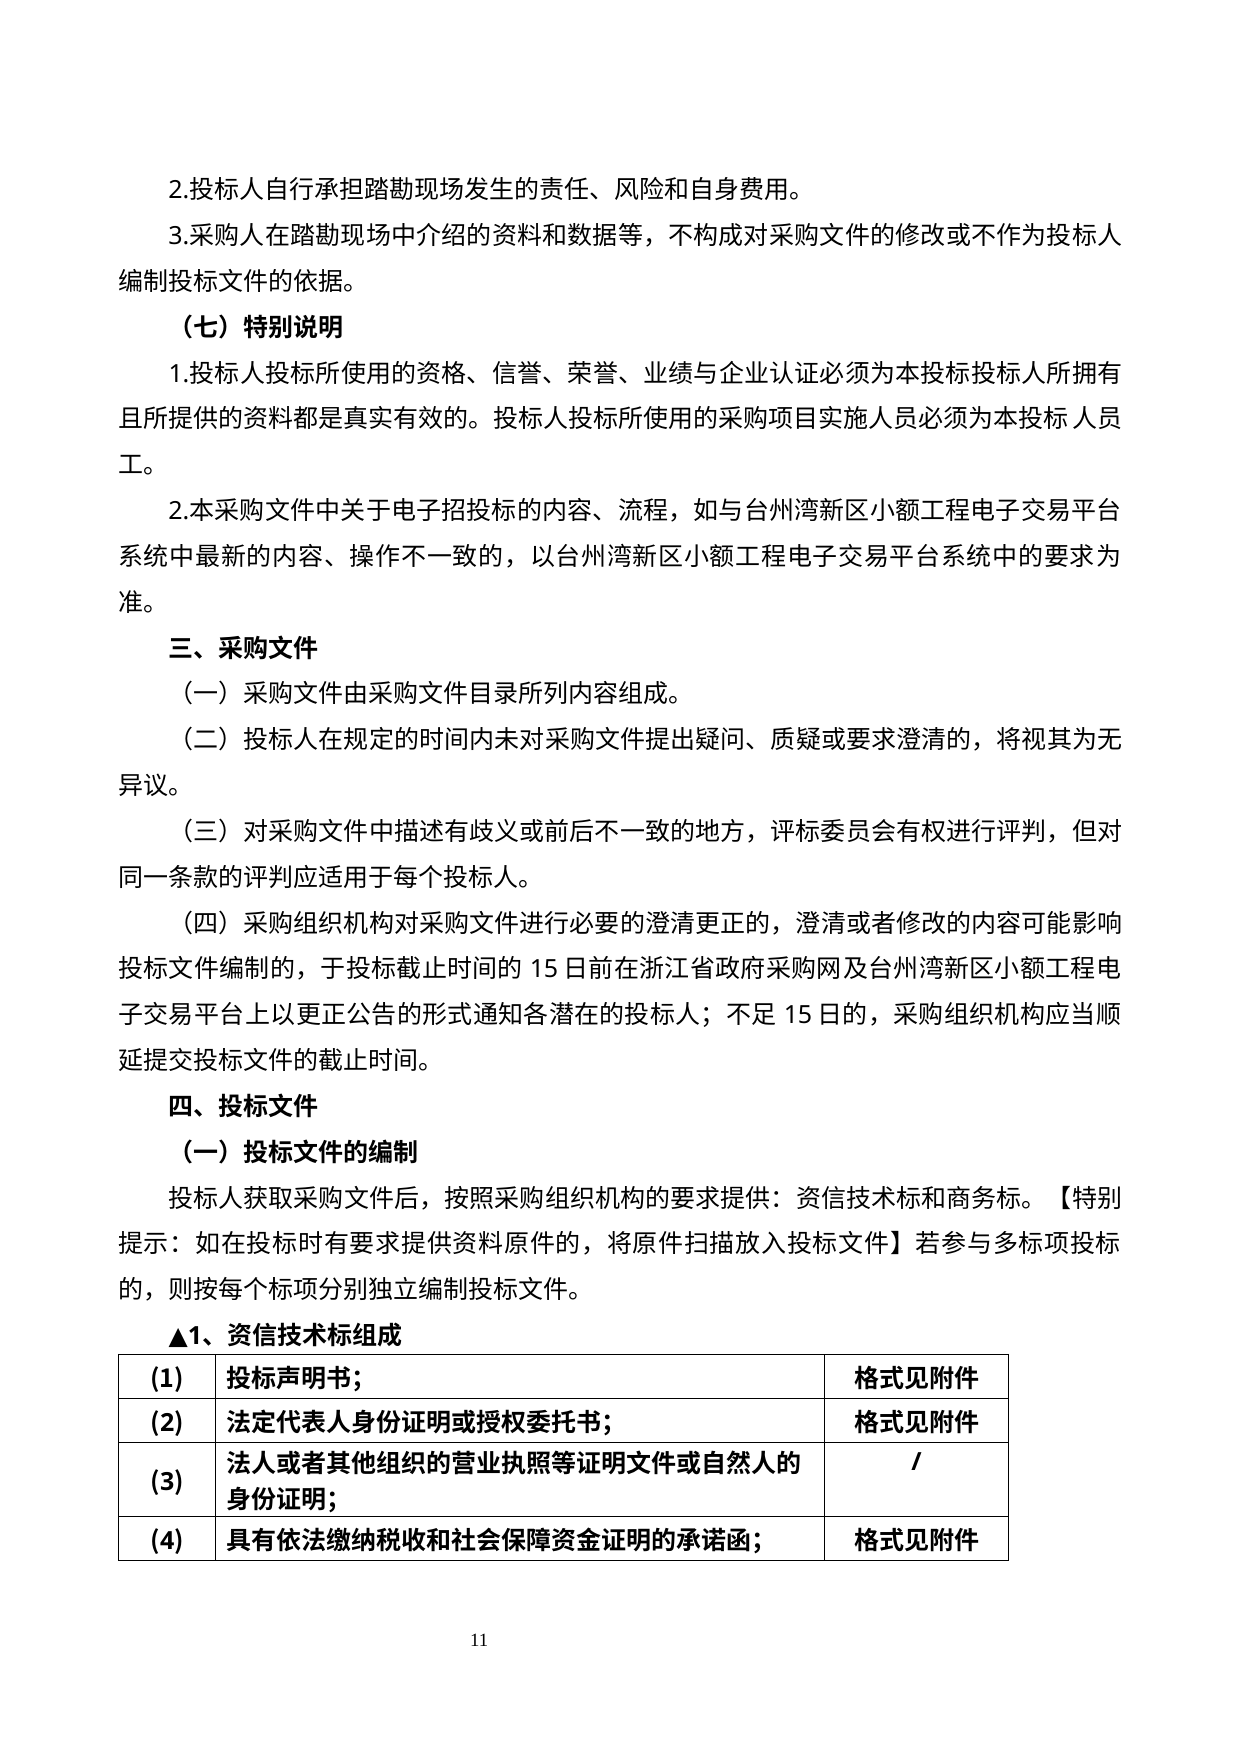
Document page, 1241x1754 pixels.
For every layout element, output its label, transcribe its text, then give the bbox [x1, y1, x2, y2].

table_cell 格式见附件 [825, 1517, 1008, 1560]
table_cell 法定代表人身份证明或授权委托书； [216, 1399, 824, 1442]
list （一）采购文件由采购文件目录所列内容组成。 [118, 666, 1122, 712]
table_header (1) [119, 1355, 215, 1398]
table_cell 具有依法缴纳税收和社会保障资金证明的承诺函； [216, 1517, 824, 1560]
list （四）采购组织机构对采购文件进行必要的澄清更正的，澄清或者修改的内容可能影响投标文件编制的，于投标截止时间的15日前在浙江省政府采购网及台州湾新区小额工程电子交易平台上以更正公告的形式通知各潜在的投标人；不足15日的，采购组织机构应当顺延提交投标文件的截止时间。 [118, 895, 1122, 1079]
table_cell / [825, 1443, 1008, 1516]
text 三、采购文件 [118, 620, 1122, 666]
text 投标人获取采购文件后，按照采购组织机构的要求提供：资信技术标和商务标。【特别提示：如在投标时有要求提供资料原件的，将原件扫描放入投标文件】若参与多标项投标的，则按每个标项分别独立编制投标文件。 [118, 1170, 1122, 1308]
table_cell 法人或者其他组织的营业执照等证明文件或自然人的身份证明； [216, 1443, 824, 1516]
list （二）投标人在规定的时间内未对采购文件提出疑问、质疑或要求澄清的，将视其为无异议。 [118, 712, 1122, 804]
table_header 投标声明书； [216, 1355, 824, 1398]
list （三）对采购文件中描述有歧义或前后不一致的地方，评标委员会有权进行评判，但对同一条款的评判应适用于每个投标人。 [118, 804, 1122, 895]
text （七）特别说明 [118, 299, 1122, 345]
text 2.投标人自行承担踏勘现场发生的责任、风险和自身费用。 [118, 162, 1122, 208]
table_cell 格式见附件 [825, 1399, 1008, 1442]
table_cell (4) [119, 1517, 215, 1560]
list 2.本采购文件中关于电子招投标的内容、流程，如与台州湾新区小额工程电子交易平台系统中最新的内容、操作不一致的，以台州湾新区小额工程电子交易平台系统中的要求为准。 [118, 483, 1122, 620]
text 四、投标文件 [118, 1079, 1122, 1124]
text 3.采购人在踏勘现场中介绍的资料和数据等，不构成对采购文件的修改或不作为投标人编制投标文件的依据。 [118, 208, 1122, 299]
text ▲1、资信技术标组成 [118, 1308, 1122, 1354]
table_header 格式见附件 [825, 1355, 1008, 1398]
table_cell (3) [119, 1443, 215, 1516]
text （一）投标文件的编制 [118, 1124, 1122, 1170]
table_cell (2) [119, 1399, 215, 1442]
text 1.投标人投标所使用的资格、信誉、荣誉、业绩与企业认证必须为本投标投标人所拥有且所提供的资料都是真实有效的。投标人投标所使用的采购项目实施人员必须为本投标人员工。 [118, 345, 1122, 483]
